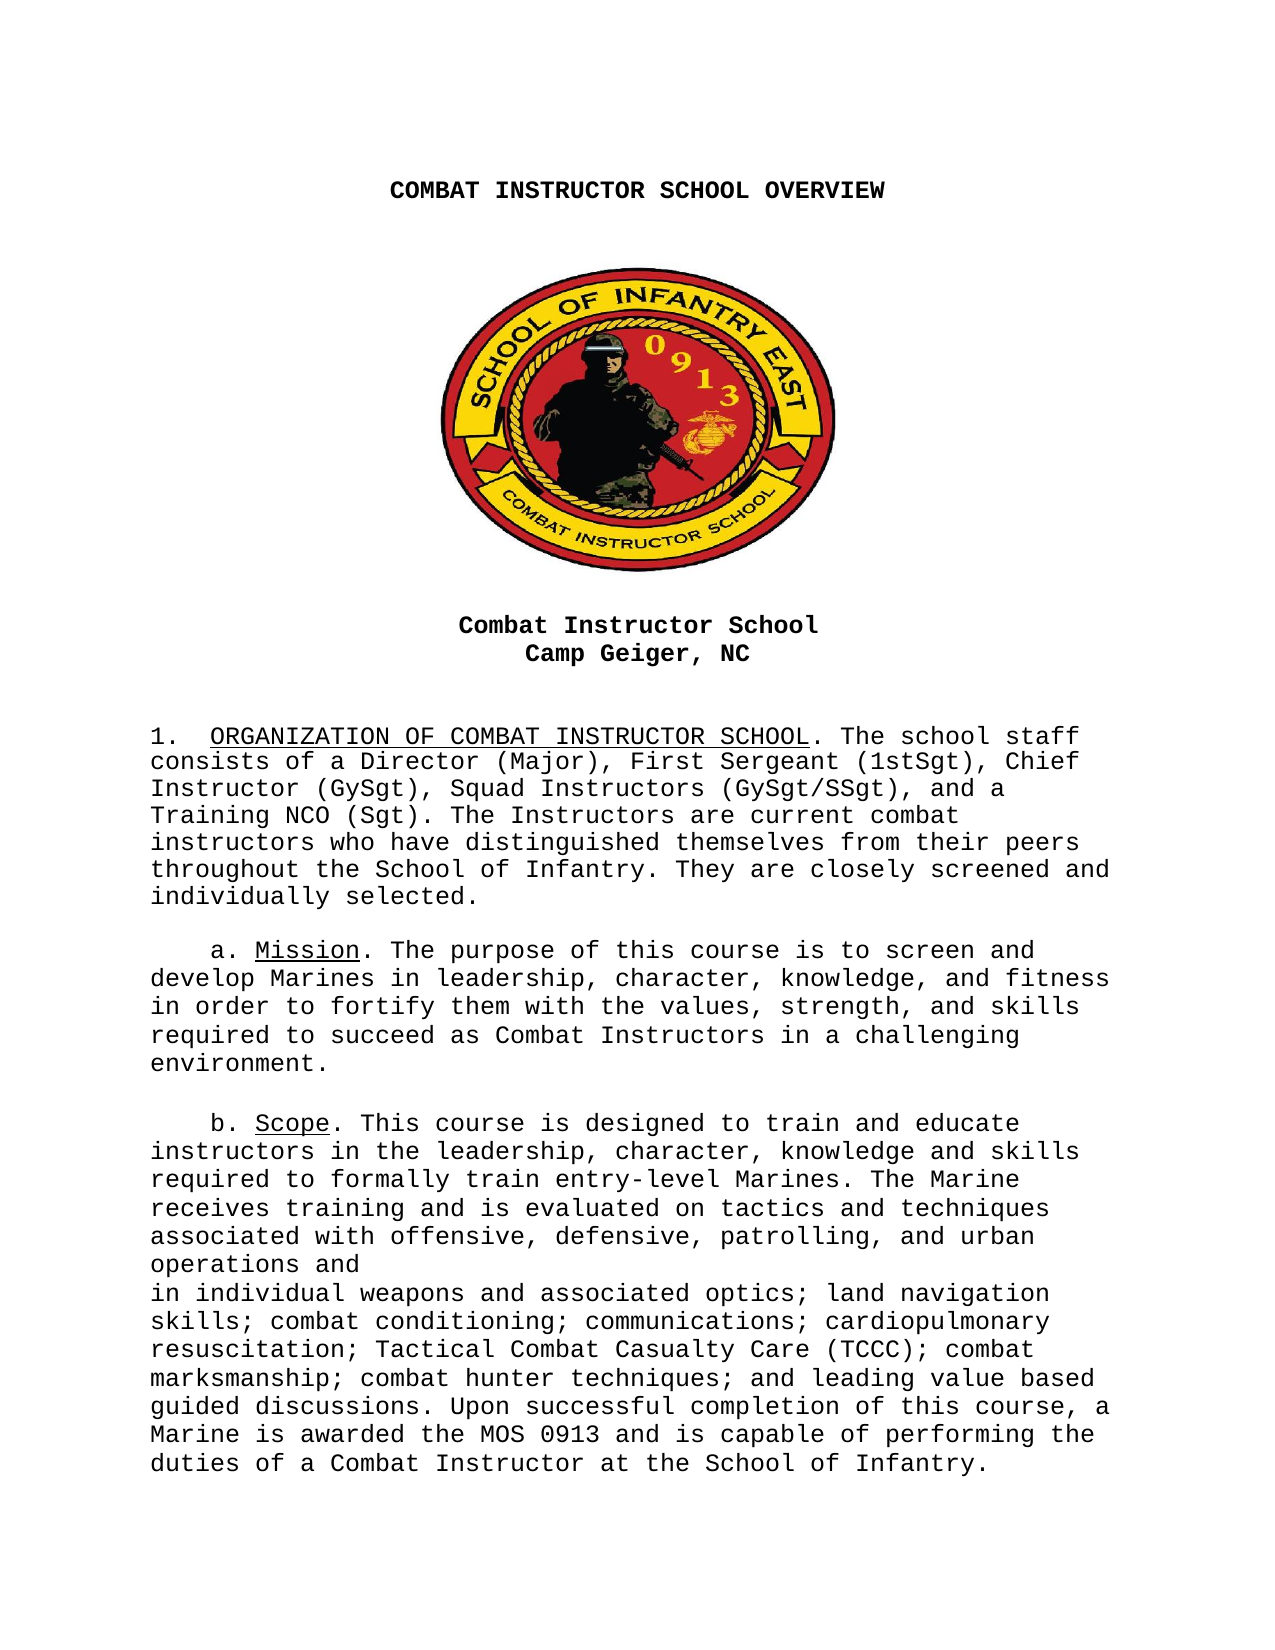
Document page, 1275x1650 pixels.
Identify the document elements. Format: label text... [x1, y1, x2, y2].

text a. Mission. The purpose of this course is to screen and develop Marines in leadership, character, knowledge, and fitness in order to fortify them with the values, strength, and skills required to succeed as Combat Instructors in a challenging environment. [150, 937, 1125, 1079]
text COMBAT INSTRUCTOR SCHOOL OVERVIEW [389, 178, 1125, 206]
text 1. ORGANIZATION OF COMBAT INSTRUCTOR SCHOOL. The school staff consists of a Director (Major), First Sergeant (1stSgt), Chief Instructor (GySgt), Squad Instructors (GySgt/SSgt), and a Training NCO (Sgt). The Instructors are current combat instructors who have distinguished themselves from their peers throughout the School of Infantry. They are closely screened and individually selected. [150, 723, 1125, 912]
text Combat Instructor School [458, 612, 1125, 641]
text marksmanship; combat hunter techniques; and leading value based guided discussions. Upon successful completion of this course, a Marine is awarded the MOS 0913 and is capable of performing the duties of a Combat Instructor at the School of Infantry. [150, 1365, 1125, 1479]
text b. Scope. This course is designed to train and educate instructors in the leadership, character, knowledge and skills required to formally train entry-level Marines. The Marine receives training and is evaluated on tactics and techniques associated with offensive, defensive, patrolling, and urban operations and [150, 1110, 1125, 1280]
text in individual weapons and associated optics; land navigation skills; combat conditioning; communications; cardiopulmonary resuscitation; Tactical Combat Casualty Care (TCCC); combat [150, 1280, 1125, 1365]
text Camp Geiger, NC [525, 641, 1125, 669]
picture [436, 263, 839, 586]
